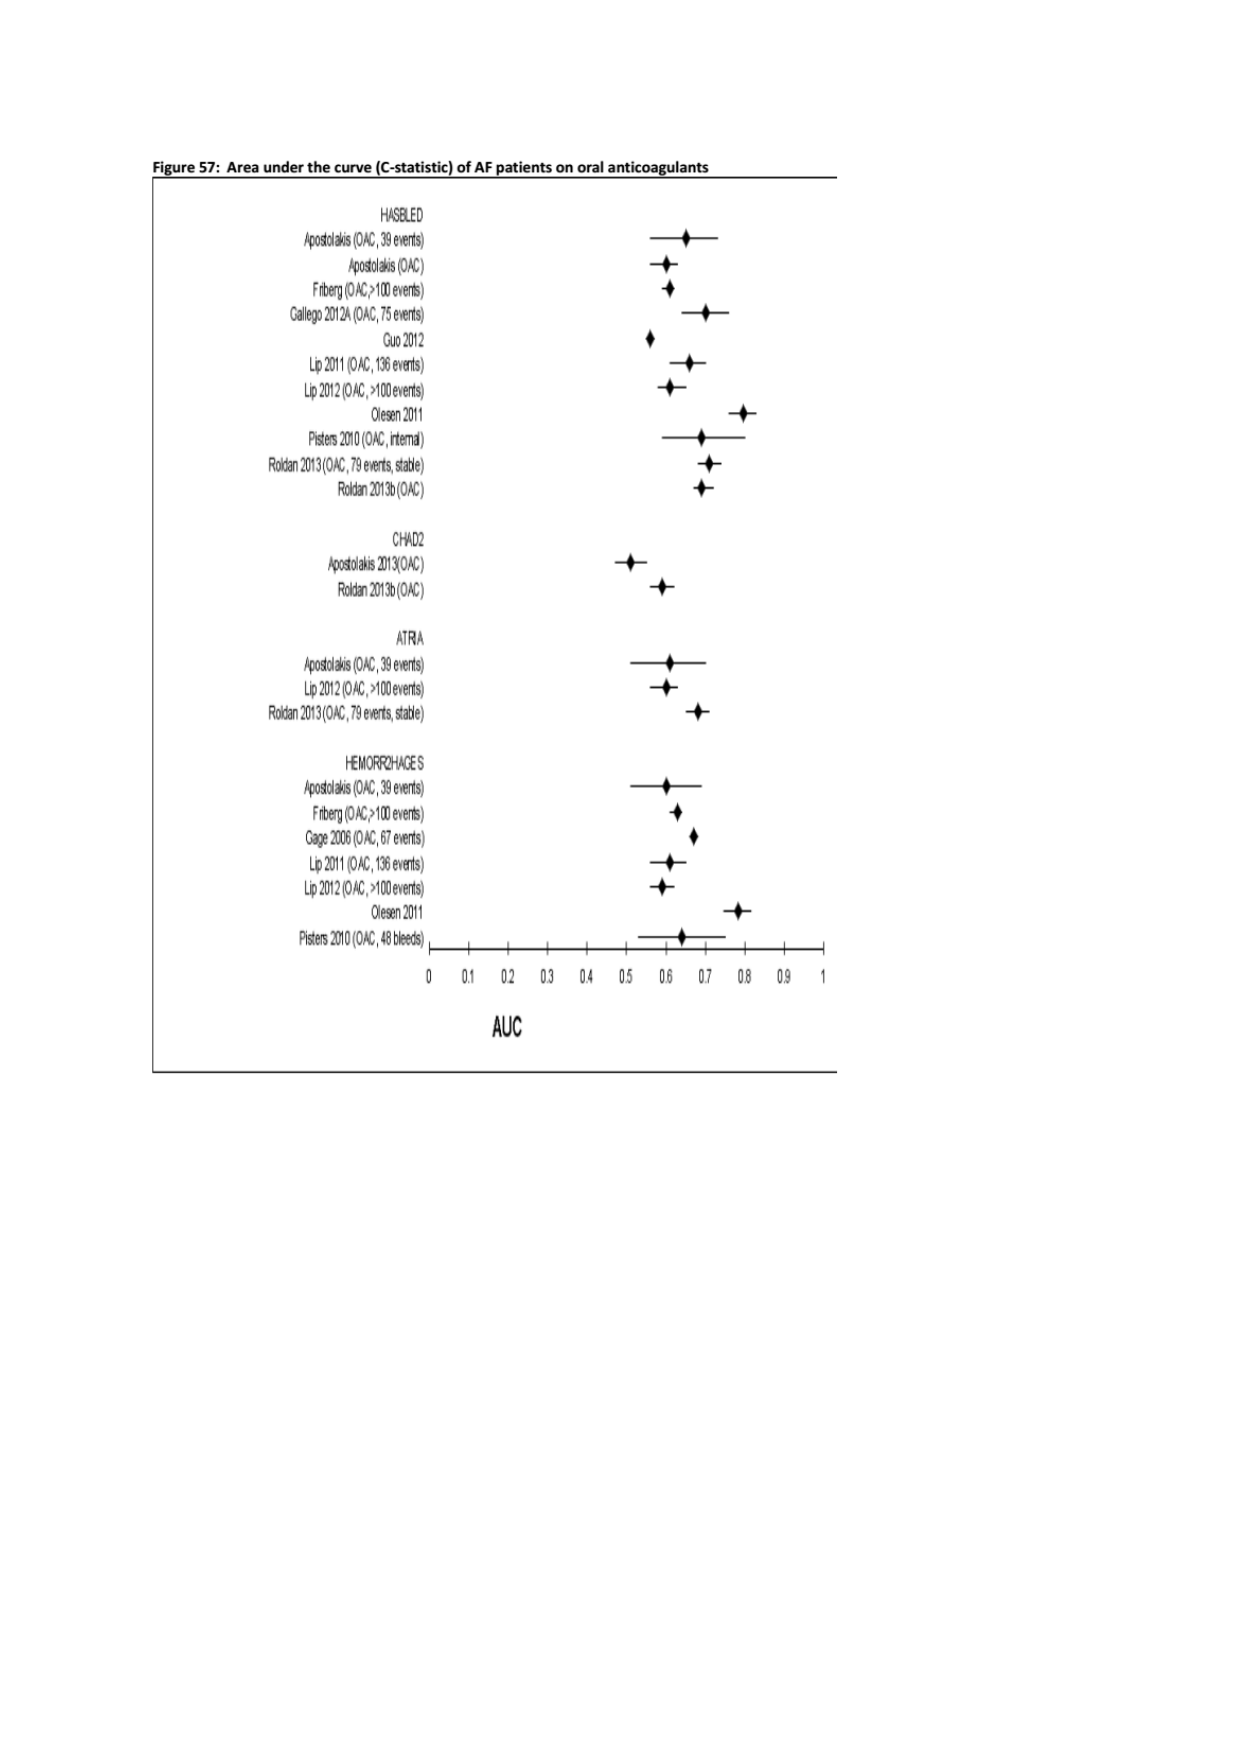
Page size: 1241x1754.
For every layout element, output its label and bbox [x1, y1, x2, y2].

picture [147, 147, 871, 1093]
